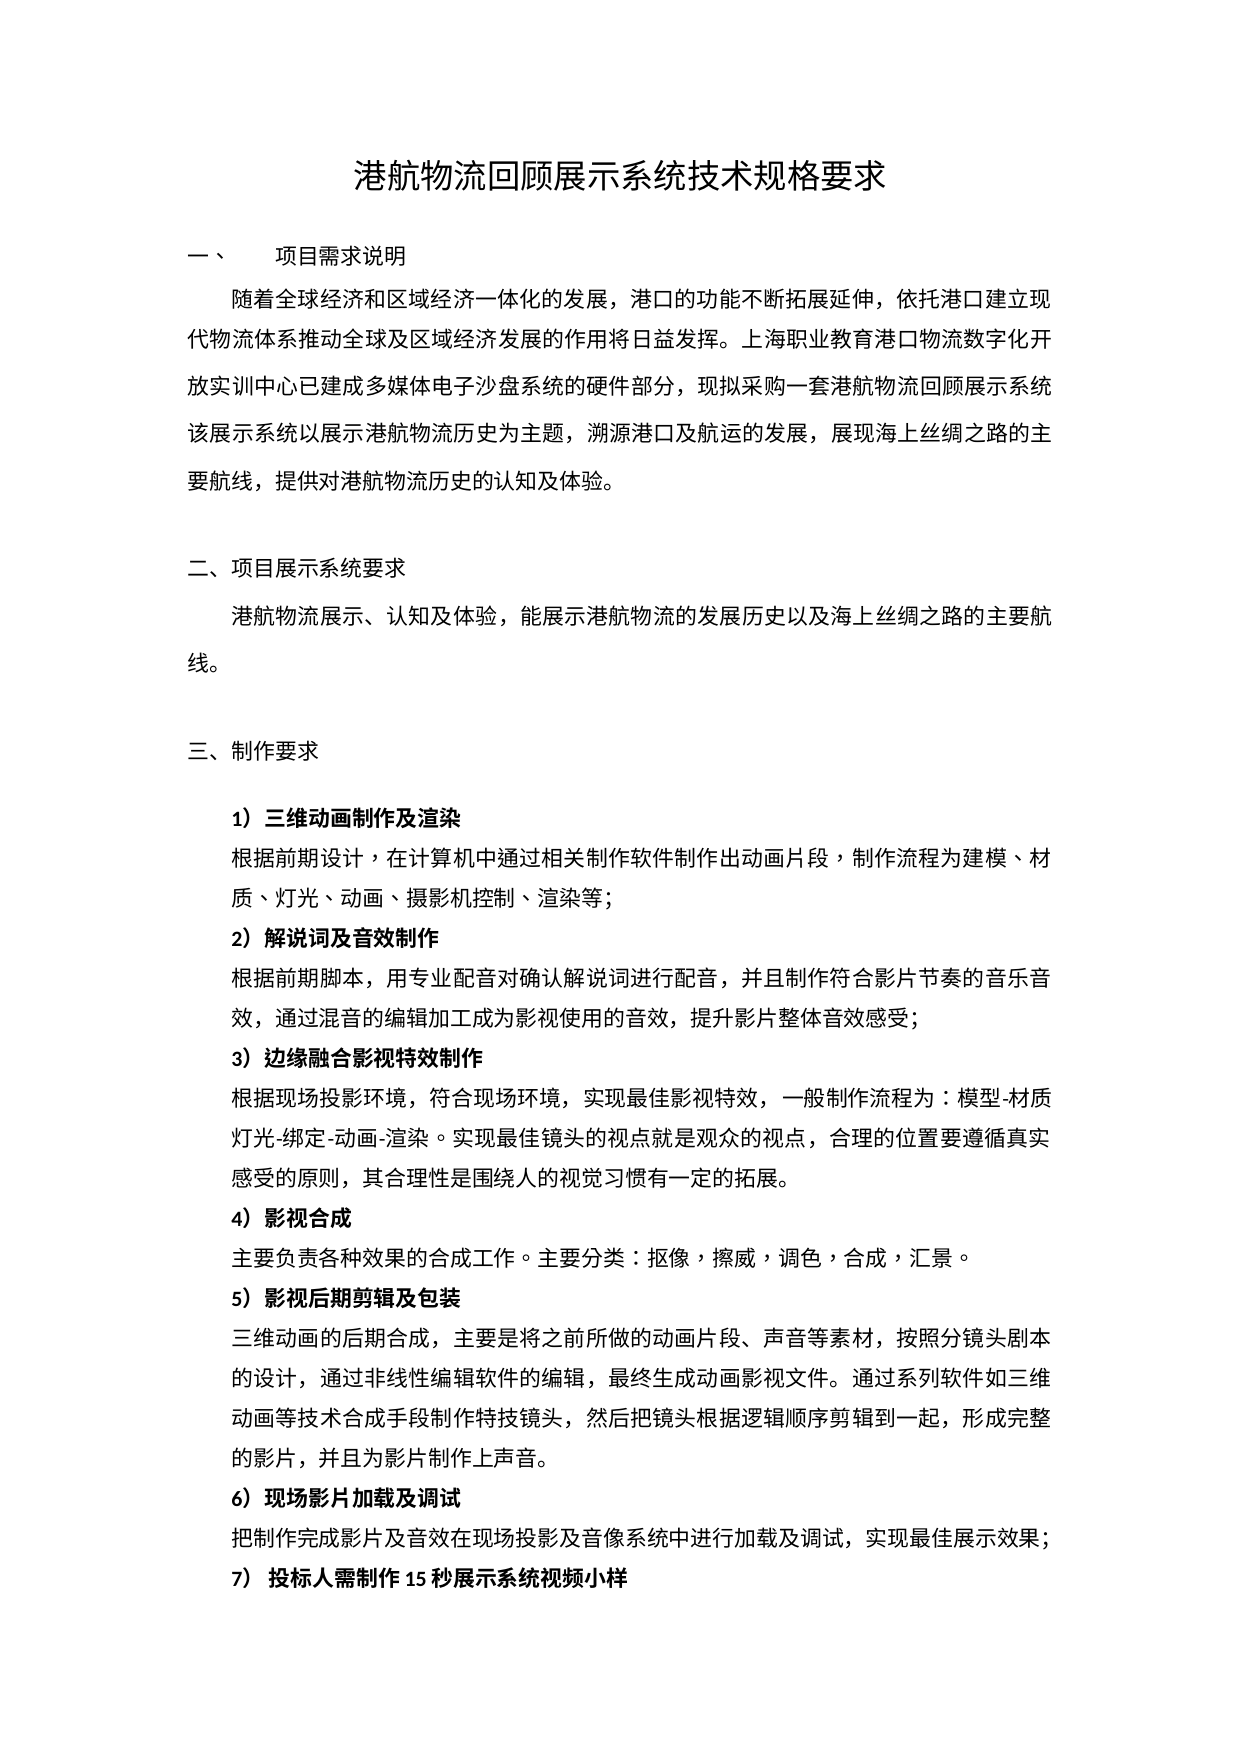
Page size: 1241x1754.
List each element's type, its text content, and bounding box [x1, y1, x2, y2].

text 根据现场投影环境，符合现场环境，实现最佳影视特效，一般制作流程为：模型-材质灯光-绑定-动画-渲染。实现最佳镜头的视点就是观众的视点，合理的位置要遵循真实感受的原则，其合理性是围绕人的视觉习惯有一定的拓展。 [231, 1086, 1053, 1192]
text 把制作完成影片及音效在现场投影及音像系统中进行加载及调试，实现最佳展示效果； [231, 1526, 1053, 1552]
text 港航物流回顾展示系统技术规格要求 [187, 150, 1053, 198]
list 项目需求说明 [187, 239, 1053, 271]
text 三、制作要求 [187, 734, 1053, 766]
text 3）边缘融合影视特效制作 [231, 1046, 1053, 1072]
text 2）解说词及音效制作 [231, 926, 1053, 952]
text 主要负责各种效果的合成工作。主要分类：抠像，擦威，调色，合成，汇景。 [231, 1246, 1053, 1272]
text 港航物流展示、认知及体验，能展示港航物流的发展历史以及海上丝绸之路的主要航线。 [187, 599, 1053, 678]
text 二、项目展示系统要求 [187, 551, 1053, 583]
text 5）影视后期剪辑及包装 [231, 1286, 1053, 1312]
text 随着全球经济和区域经济一体化的发展，港口的功能不断拓展延伸，依托港口建立现代物流体系推动全球及区域经济发展的作用将日益发挥。上海职业教育港口物流数字化开放实训中心已建成多媒体电子沙盘系统的硬件部分，现拟采购一套港航物流回顾展示系统。该展示系统以展示港航物流历史为主题，溯源港口及航运的发展，展现海上丝绸之路的主要航线，提供对港航物流历史的认知及体验。 [187, 286, 1053, 496]
text 1）三维动画制作及渲染 [231, 806, 1053, 832]
text 三维动画的后期合成，主要是将之前所做的动画片段、声音等素材，按照分镜头剧本的设计，通过非线性编辑软件的编辑，最终生成动画影视文件。通过系列软件如三维动画等技术合成手段制作特技镜头，然后把镜头根据逻辑顺序剪辑到一起，形成完整的影片，并且为影片制作上声音。 [231, 1326, 1053, 1472]
text 4）影视合成 [231, 1206, 1053, 1232]
text 6）现场影片加载及调试 [231, 1486, 1053, 1512]
text 根据前期脚本，用专业配音对确认解说词进行配音，并且制作符合影片节奏的音乐音效，通过混音的编辑加工成为影视使用的音效，提升影片整体音效感受； [231, 966, 1053, 1032]
text 根据前期设计，在计算机中通过相关制作软件制作出动画片段，制作流程为建模、材质、灯光、动画、摄影机控制、渲染等； [231, 846, 1053, 912]
list 投标人需制作15秒展示系统视频小样 [231, 1566, 1053, 1592]
